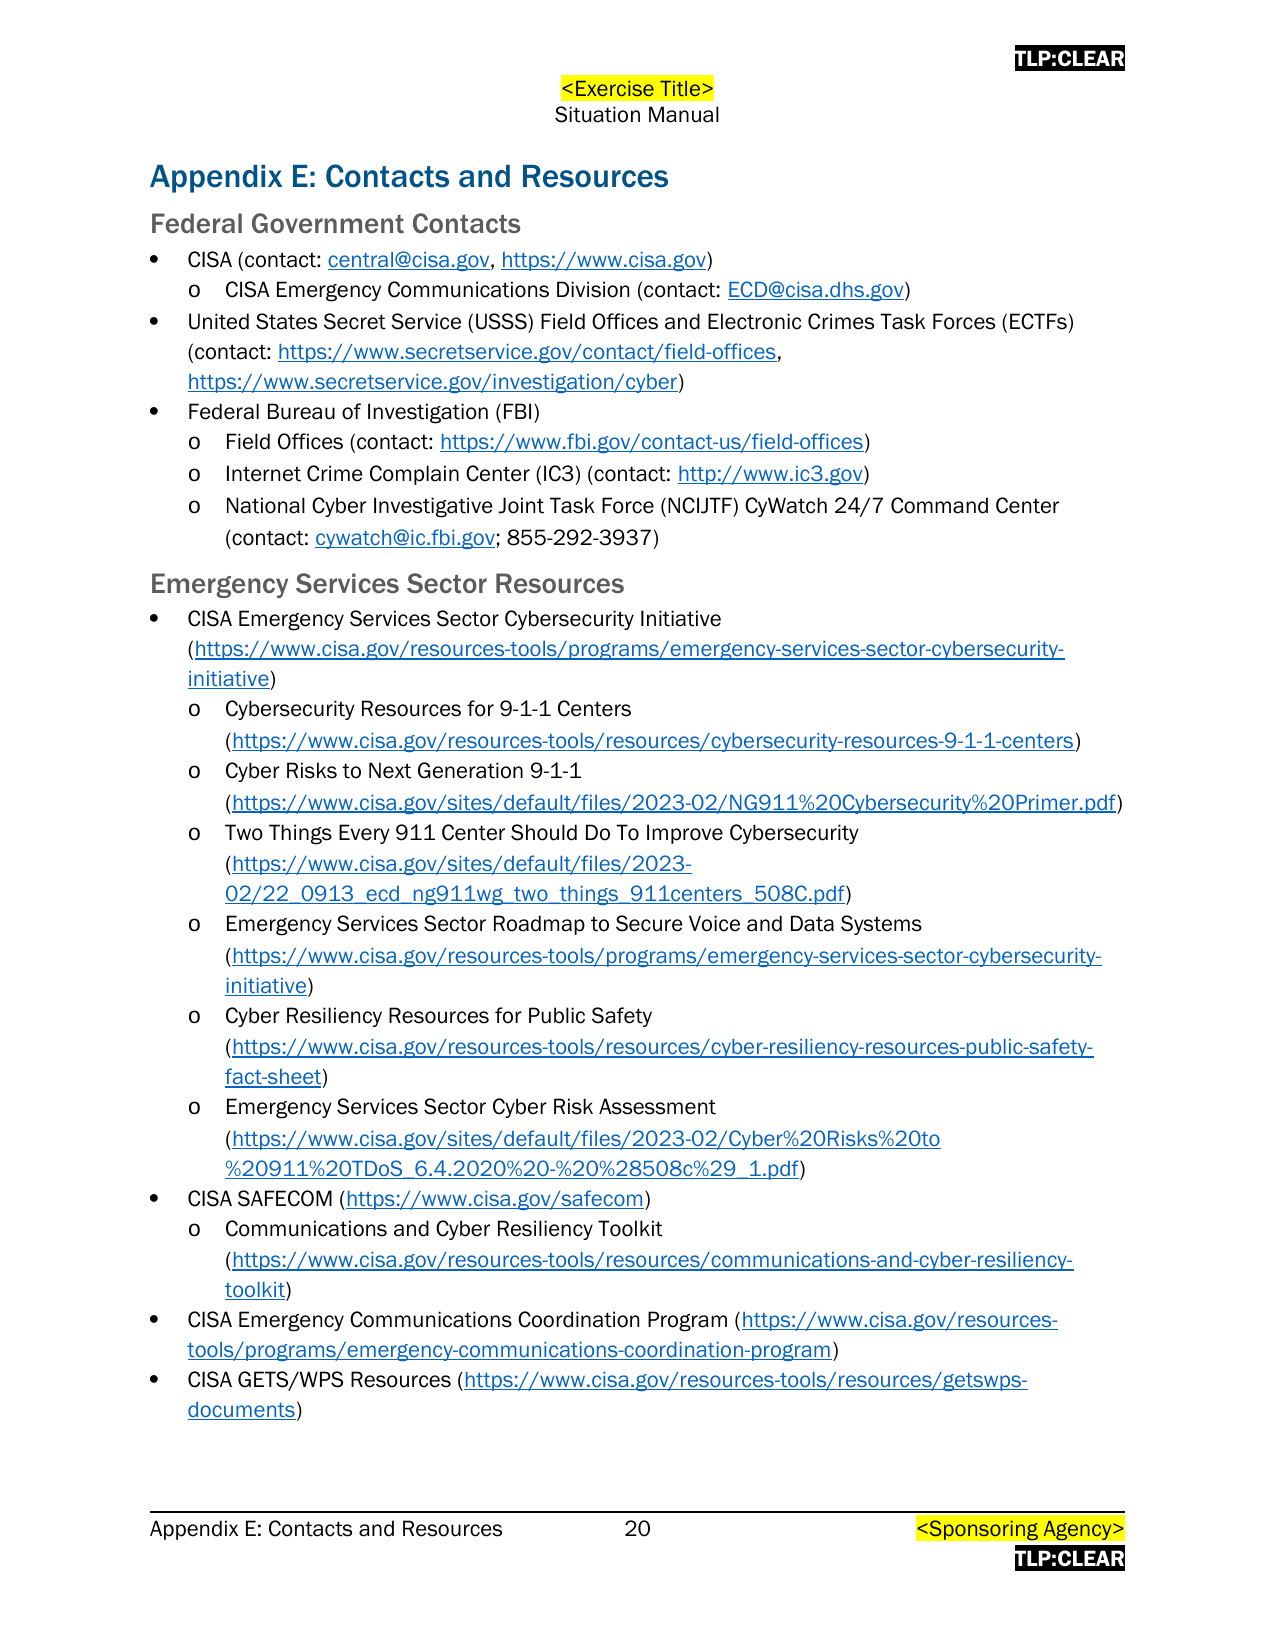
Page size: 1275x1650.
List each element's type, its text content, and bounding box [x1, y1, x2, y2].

list Emergency Services Sector Roadmap to Secure Voice and Data Systems (https://www.cisa.gov/resources-tools/programs/emergency-services-sector-cybersecurity-initiative) [187, 910, 1125, 998]
list Field Offices (contact: https://www.fbi.gov/contact-us/field-offices) [187, 428, 1125, 456]
list National Cyber Investigative Joint Task Force (NCIJTF) CyWatch 24/7 Command Center (contact: cywatch@ic.fbi.gov; 855-292-3937) [187, 492, 1125, 550]
list Cybersecurity Resources for 9-1-1 Centers (https://www.cisa.gov/resources-tools/resources/cybersecurity-resources-9-1-1-centers) [187, 696, 1125, 753]
list CISA Emergency Communications Division (contact: ECD@cisa.dhs.gov) [187, 276, 1125, 304]
list CISA GETS/WPS Resources (https://www.cisa.gov/resources-tools/resources/getswps-documents) [150, 1366, 1125, 1422]
text Federal Government Contacts [150, 207, 1125, 240]
list Federal Bureau of Investigation (FBI) [150, 398, 1125, 424]
list Cyber Risks to Next Generation 9-1-1 (https://www.cisa.gov/sites/default/files/2023-02/NG911%20Cybersecurity%20Primer.pdf) [187, 757, 1125, 815]
list Communications and Cyber Resiliency Toolkit (https://www.cisa.gov/resources-tools/resources/communications-and-cyber-resiliency-toolkit) [187, 1215, 1125, 1303]
list Cyber Resiliency Resources for Public Safety (https://www.cisa.gov/resources-tools/resources/cyber-resiliency-resources-public-safety-fact-sheet) [187, 1002, 1125, 1090]
list CISA (contact: central@cisa.gov, https://www.cisa.gov) [150, 247, 1125, 273]
list CISA SAFECOM (https://www.cisa.gov/safecom) [150, 1185, 1125, 1211]
list Two Things Every 911 Center Should Do To Improve Cybersecurity (https://www.cisa.gov/sites/default/files/2023-02/22_0913_ecd_ng911wg_two_things_911centers_508C.pdf) [187, 819, 1125, 907]
list Emergency Services Sector Cyber Risk Assessment (https://www.cisa.gov/sites/default/files/2023-02/Cyber%20Risks%20to%20911%20TDoS_6.4.2020%20-%20%28508c%29_1.pdf) [187, 1093, 1125, 1181]
subtitle Appendix E: Contacts and Resources [150, 157, 1125, 195]
list United States Secret Service (USSS) Field Offices and Electronic Crimes Task Forces (ECTFs) (contact: https://www.secretservice.gov/contact/field-offices, https://www.secretservice.gov/investigation/cyber) [150, 308, 1125, 394]
list CISA Emergency Services Sector Cybersecurity Initiative (https://www.cisa.gov/resources-tools/programs/emergency-services-sector-cybersecurity-initiative) [150, 606, 1125, 692]
text Emergency Services Sector Resources [150, 566, 1125, 599]
list CISA Emergency Communications Coordination Program (https://www.cisa.gov/resources-tools/programs/emergency-communications-coordination-program) [150, 1307, 1125, 1362]
list Internet Crime Complain Center (IC3) (contact: http://www.ic3.gov) [187, 460, 1125, 488]
